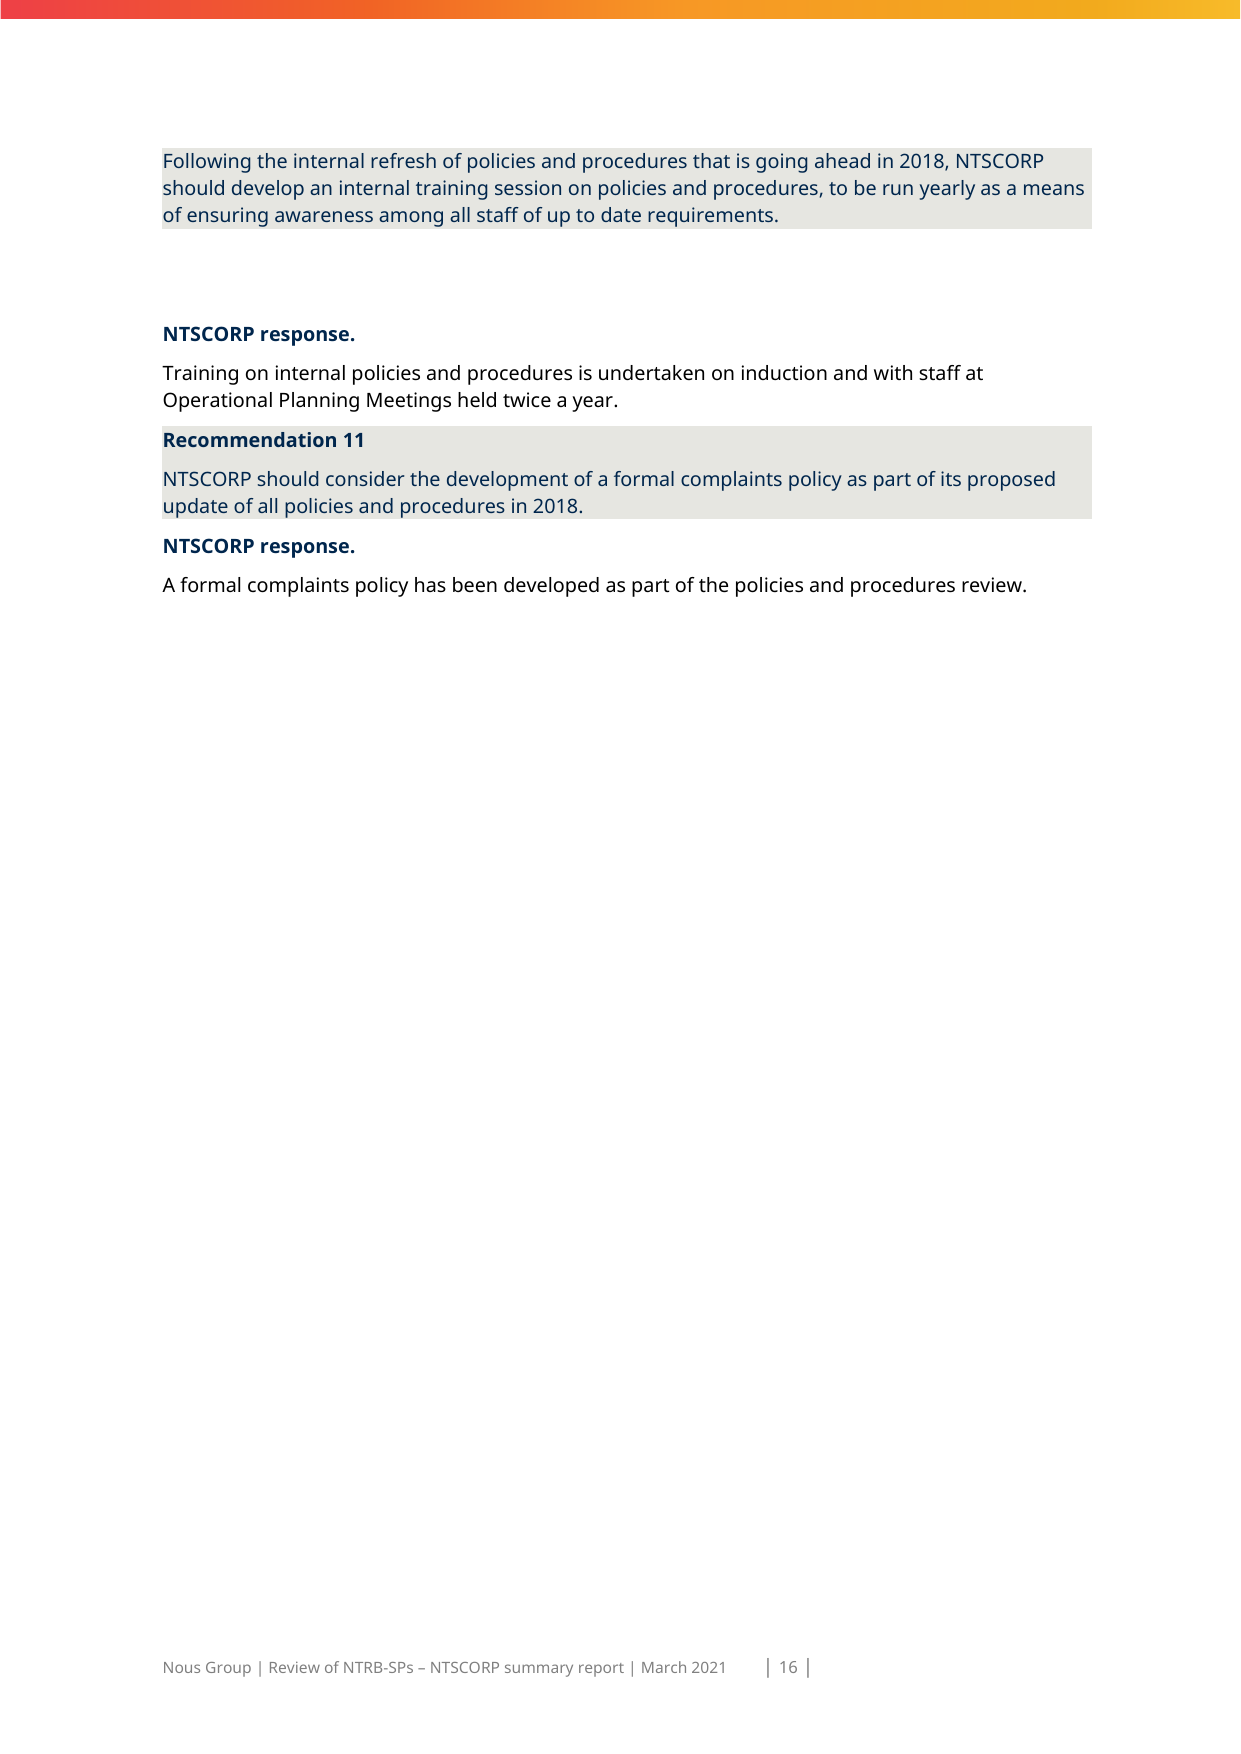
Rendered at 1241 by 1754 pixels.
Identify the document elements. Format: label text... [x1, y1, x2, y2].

text Training on internal policies and procedures is undertaken on induction and with staff at Operational Planning Meetings held twice a year. [162, 359, 1092, 413]
picture [0, 0, 1241, 19]
text NTSCORP should consider the development of a formal complaints policy as part of its proposed update of all policies and procedures in 2018. [162, 466, 1092, 519]
text Recommendation 11 [162, 426, 1092, 453]
text A formal complaints policy has been developed as part of the policies and procedures review. [162, 571, 1092, 598]
text Following the internal refresh of policies and procedures that is going ahead in 2018, NTSCORP should develop an internal training session on policies and procedures, to be run yearly as a means of ensuring awareness among all staff of up to date requirements. [162, 148, 1092, 229]
text NTSCORP response. [162, 532, 1092, 559]
text NTSCORP response. [162, 320, 1092, 347]
